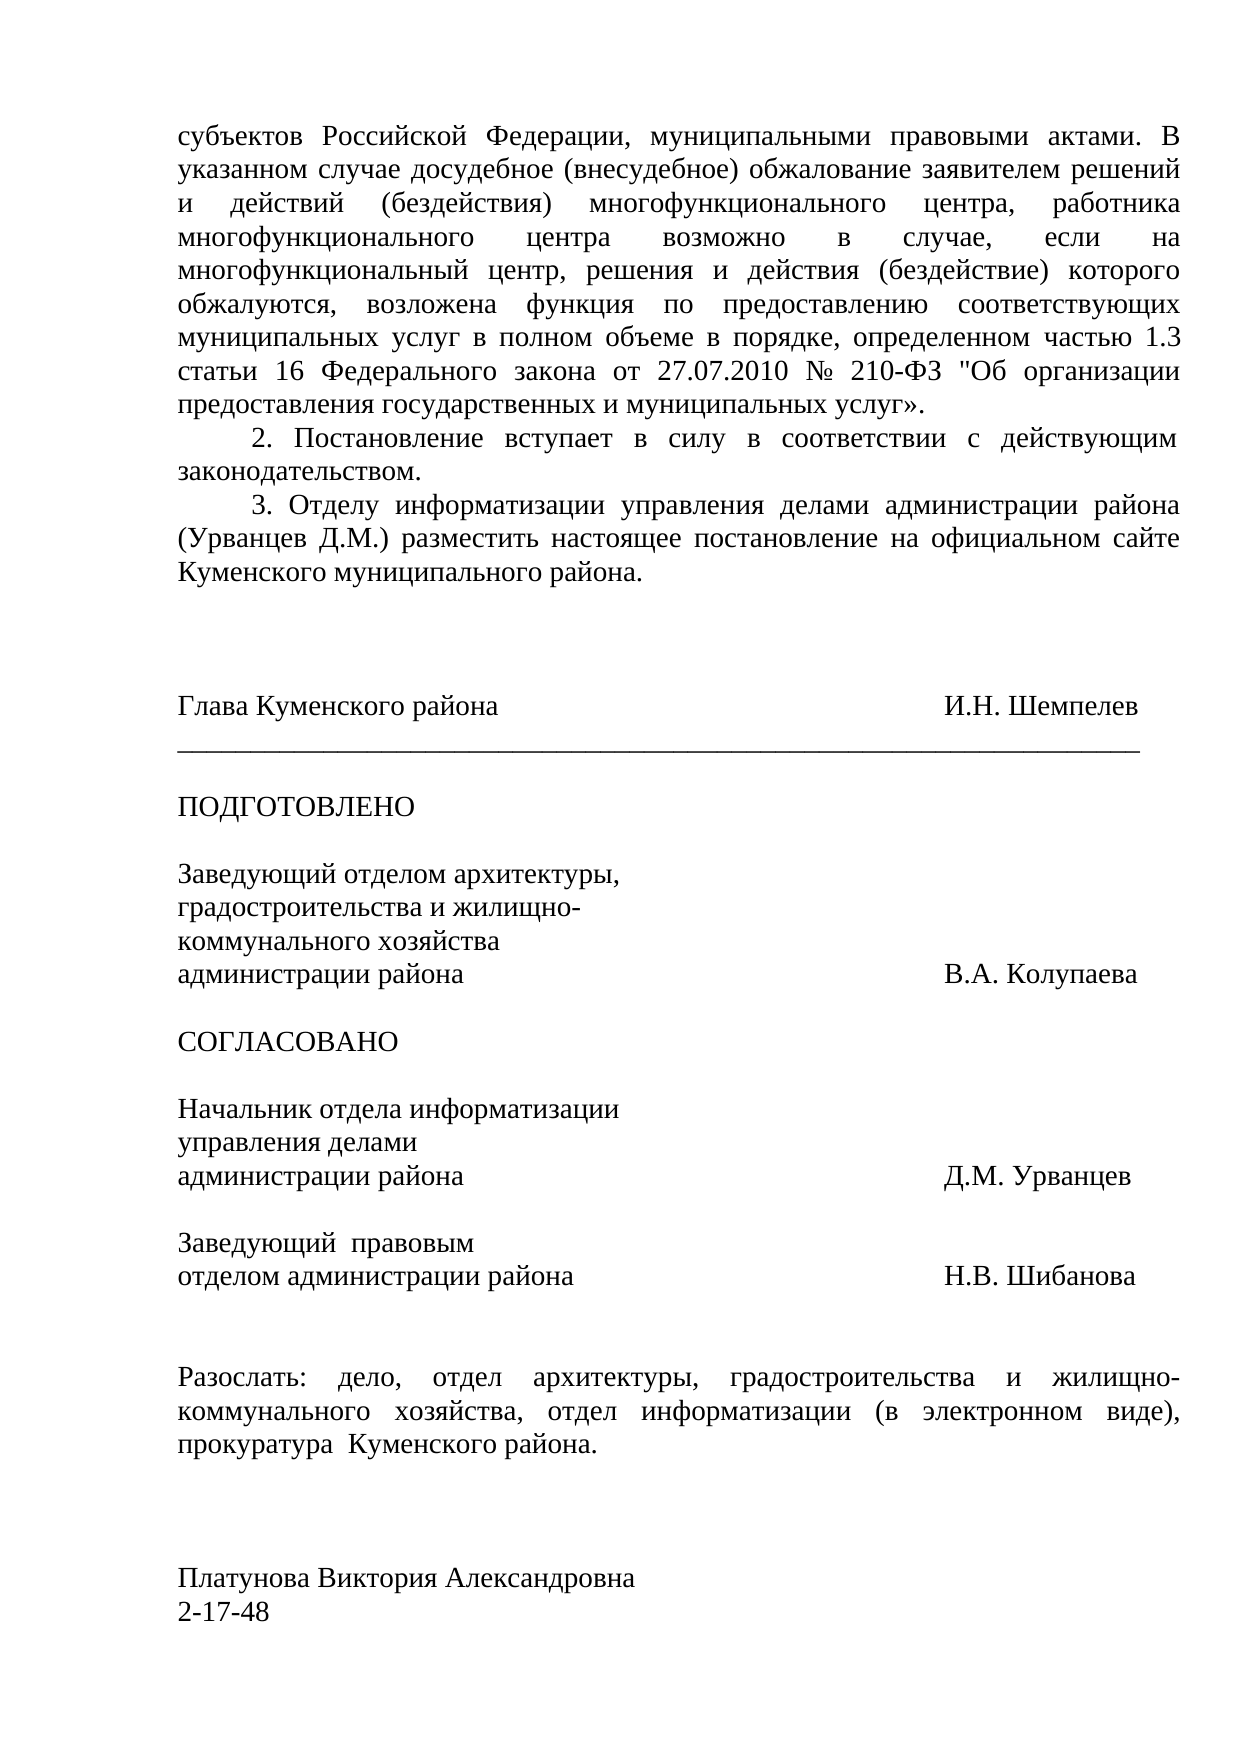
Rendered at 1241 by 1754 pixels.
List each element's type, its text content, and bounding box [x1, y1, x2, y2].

text Разослать: дело, отдел архитектуры, градостроительства и жилищно-коммунального хозяйства, отдел информатизации (в электронном виде), прокуратура Куменского района. [177, 1359, 1181, 1460]
text градостроительства и жилищно- [177, 889, 1181, 923]
text сОгласовано [177, 1024, 1181, 1057]
text администрации района В.А. Колупаева [177, 957, 1181, 990]
text коммунального хозяйства [177, 923, 1181, 957]
text отделом администрации района Н.В. Шибанова [177, 1258, 1181, 1292]
text 3. Отделу информатизации управления делами администрации района (Урванцев Д.М.) разместить настоящее постановление на официальном сайте Куменского муниципального района. [177, 487, 1181, 588]
text Глава Куменского района И.Н. Шемпелев [177, 688, 1181, 722]
text 2-17-48 [177, 1594, 1181, 1627]
text 2. Постановление вступает в силу в соответствии с действующим законодательством. [177, 420, 1178, 487]
text Платунова Виктория Александровна [177, 1560, 1181, 1594]
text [177, 118, 1181, 420]
text Заведующий отделом архитектуры, [177, 856, 1181, 889]
text управления делами [177, 1124, 1181, 1158]
text Заведующий правовым [177, 1225, 1181, 1258]
text __________________________________________________________________ [177, 722, 1181, 755]
text Начальник отдела информатизации [177, 1091, 1181, 1124]
text администрации района Д.М. Урванцев [177, 1158, 1181, 1191]
text ПОДГОТОВЛЕНО [177, 789, 1181, 822]
